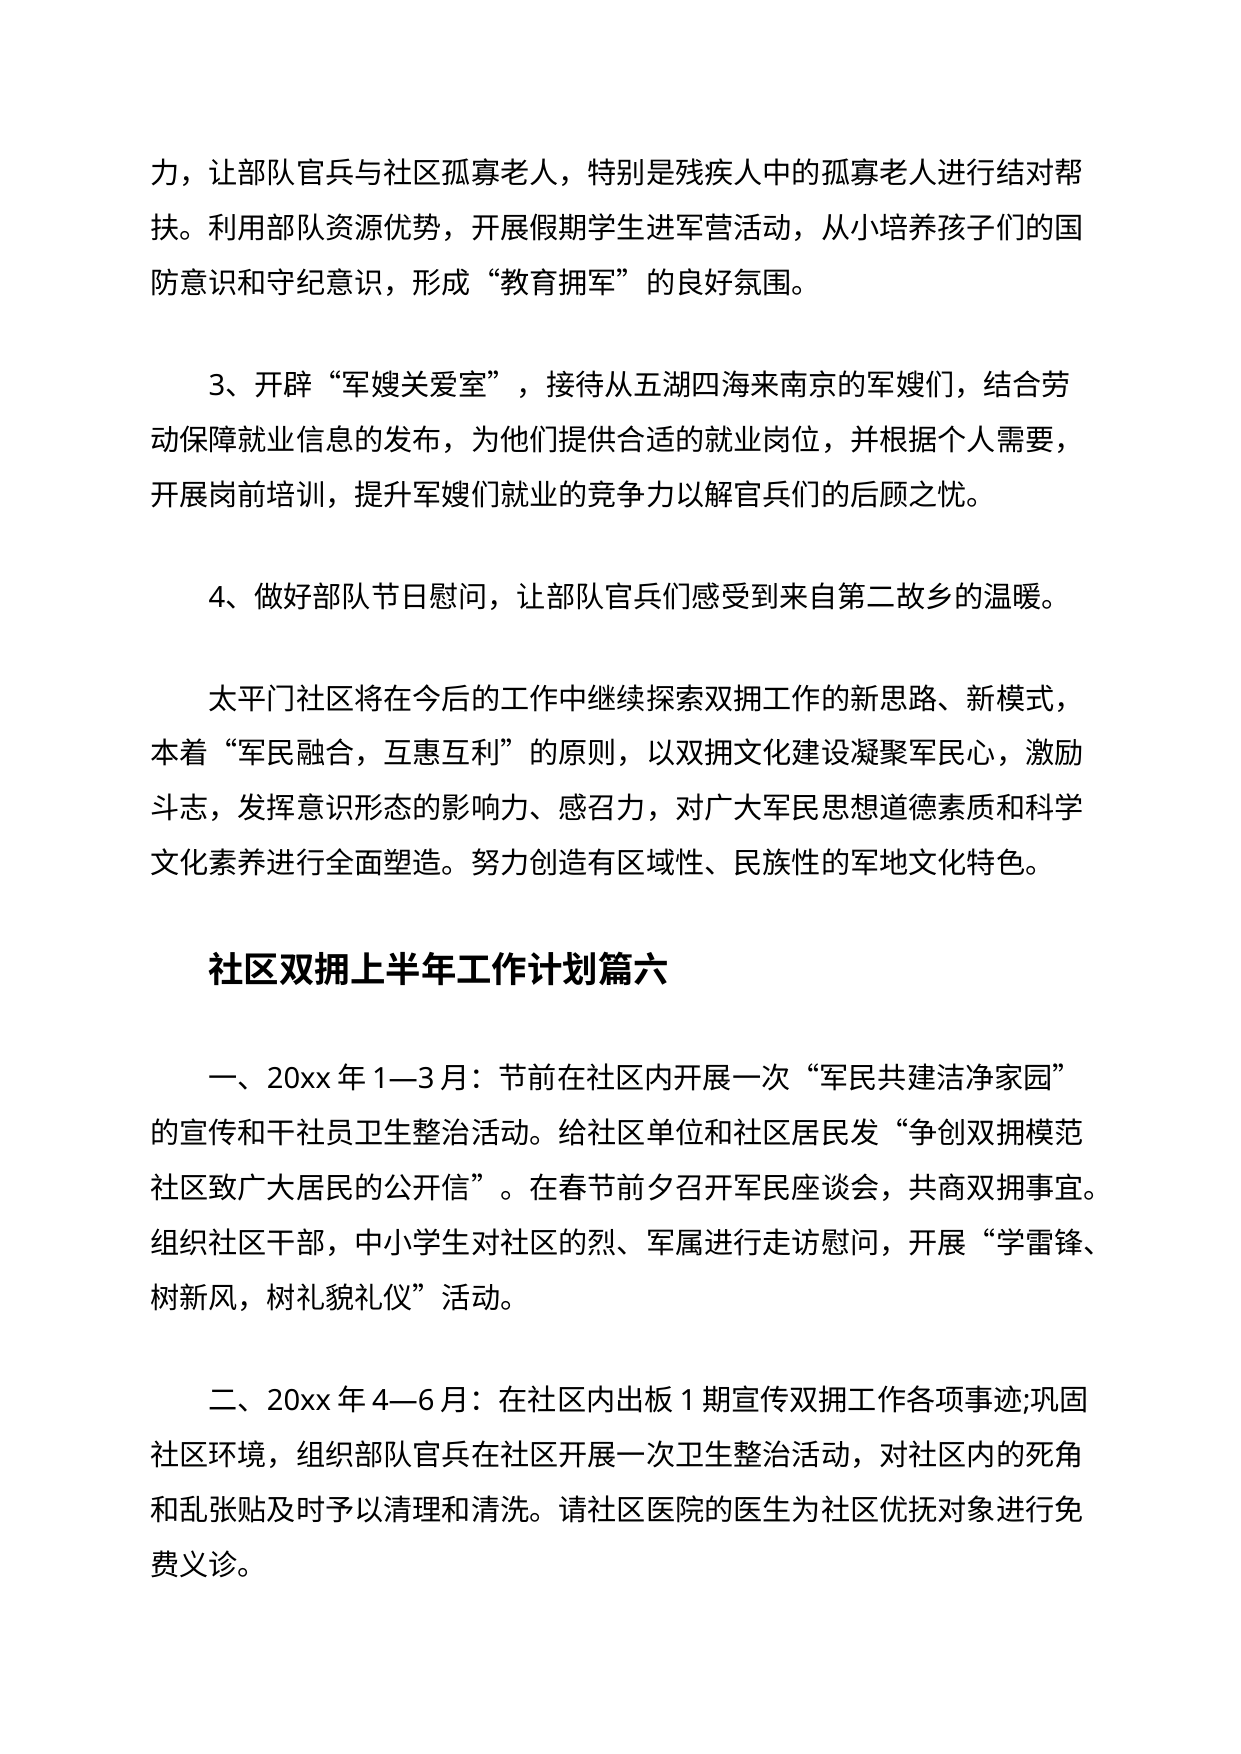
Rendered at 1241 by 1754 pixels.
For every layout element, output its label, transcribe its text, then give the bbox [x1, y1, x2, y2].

text 4、做好部队节日慰问，让部队官兵们感受到来自第二故乡的温暖。 [150, 573, 1090, 616]
text 一、20xx年1—3月：节前在社区内开展一次“军民共建洁净家园”的宣传和干社员卫生整治活动。给社区单位和社区居民发“争创双拥模范社区致广大居民的公开信”。在春节前夕召开军民座谈会，共商双拥事宜。组织社区干部，中小学生对社区的烈、军属进行走访慰问，开展“学雷锋、树新风，树礼貌礼仪”活动。 [150, 1055, 1090, 1317]
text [150, 150, 1090, 302]
text 太平门社区将在今后的工作中继续探索双拥工作的新思路、新模式，本着“军民融合，互惠互利”的原则，以双拥文化建设凝聚军民心，激励斗志，发挥意识形态的影响力、感召力，对广大军民思想道德素质和科学文化素养进行全面塑造。努力创造有区域性、民族性的军地文化特色。 [150, 675, 1090, 882]
text 社区双拥上半年工作计划篇六 [150, 942, 1090, 993]
text 3、开辟“军嫂关爱室”，接待从五湖四海来南京的军嫂们，结合劳动保障就业信息的发布，为他们提供合适的就业岗位，并根据个人需要，开展岗前培训，提升军嫂们就业的竞争力以解官兵们的后顾之忧。 [150, 362, 1090, 514]
text 二、20xx年4—6月：在社区内出板1期宣传双拥工作各项事迹;巩固社区环境，组织部队官兵在社区开展一次卫生整治活动，对社区内的死角和乱张贴及时予以清理和清洗。请社区医院的医生为社区优抚对象进行免费义诊。 [150, 1377, 1090, 1584]
